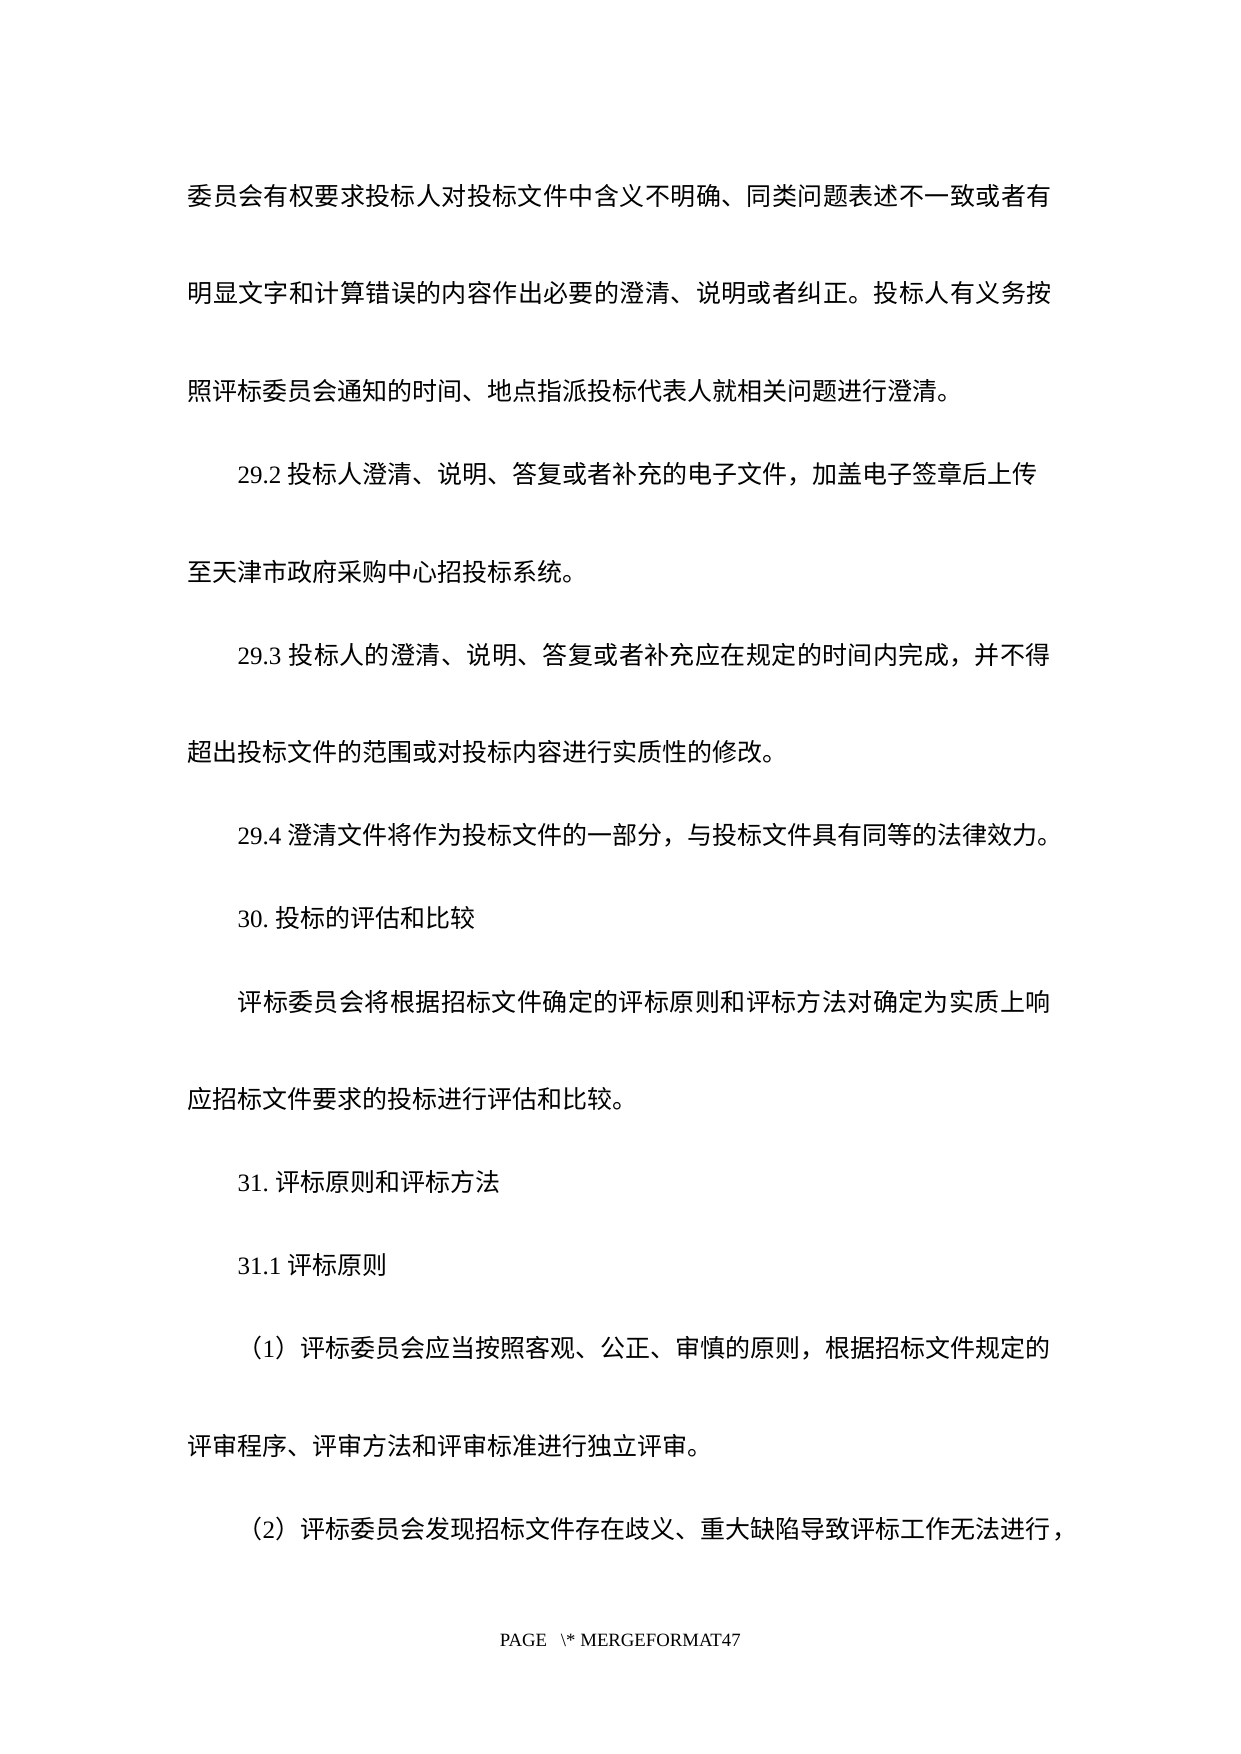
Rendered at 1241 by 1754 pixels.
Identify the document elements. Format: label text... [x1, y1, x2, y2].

text 评标委员会将根据招标文件确定的评标原则和评标方法对确定为实质上响应招标文件要求的投标进行评估和比较。 [187, 968, 1053, 1130]
text 31. 评标原则和评标方法 [187, 1148, 1053, 1213]
text 31.1 评标原则 [187, 1231, 1053, 1296]
text （1）评标委员会应当按照客观、公正、审慎的原则，根据招标文件规定的评审程序、评审方法和评审标准进行独立评审。 [187, 1314, 1053, 1477]
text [187, 162, 1053, 422]
text 30. 投标的评估和比较 [187, 884, 1053, 949]
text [187, 1495, 1053, 1560]
text 29.4 澄清文件将作为投标文件的一部分，与投标文件具有同等的法律效力。 [187, 801, 1053, 866]
text 29.2 投标人澄清、说明、答复或者补充的电子文件，加盖电子签章后上传至天津市政府采购中心招投标系统。 [187, 440, 1053, 603]
text 29.3 投标人的澄清、说明、答复或者补充应在规定的时间内完成，并不得超出投标文件的范围或对投标内容进行实质性的修改。 [187, 621, 1053, 783]
